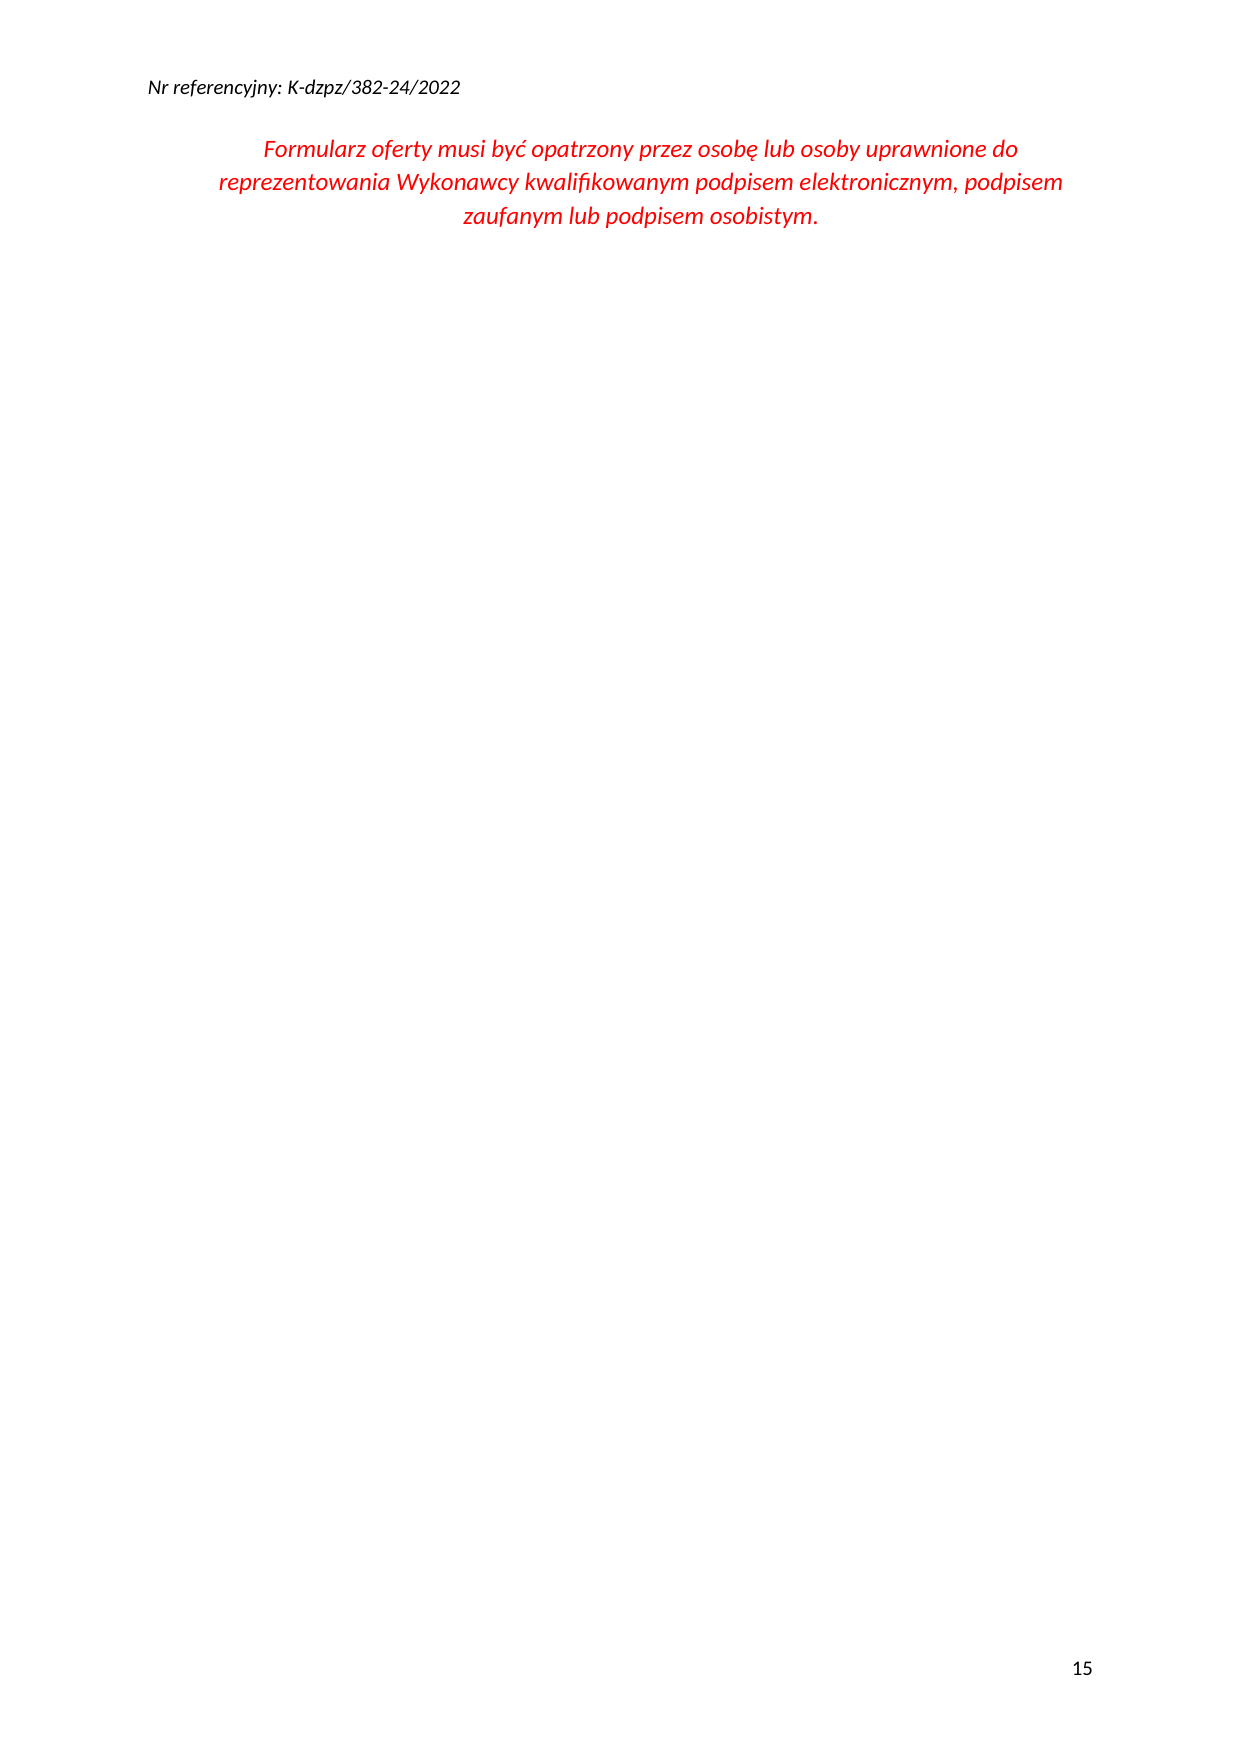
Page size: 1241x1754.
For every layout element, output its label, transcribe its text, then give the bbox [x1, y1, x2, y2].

text Formularz oferty musi być opatrzony przez osobę lub osoby uprawnione do reprezentowania Wykonawcy kwalifikowanym podpisem elektronicznym, podpisem zaufanym lub podpisem osobistym. [192, 133, 1092, 231]
